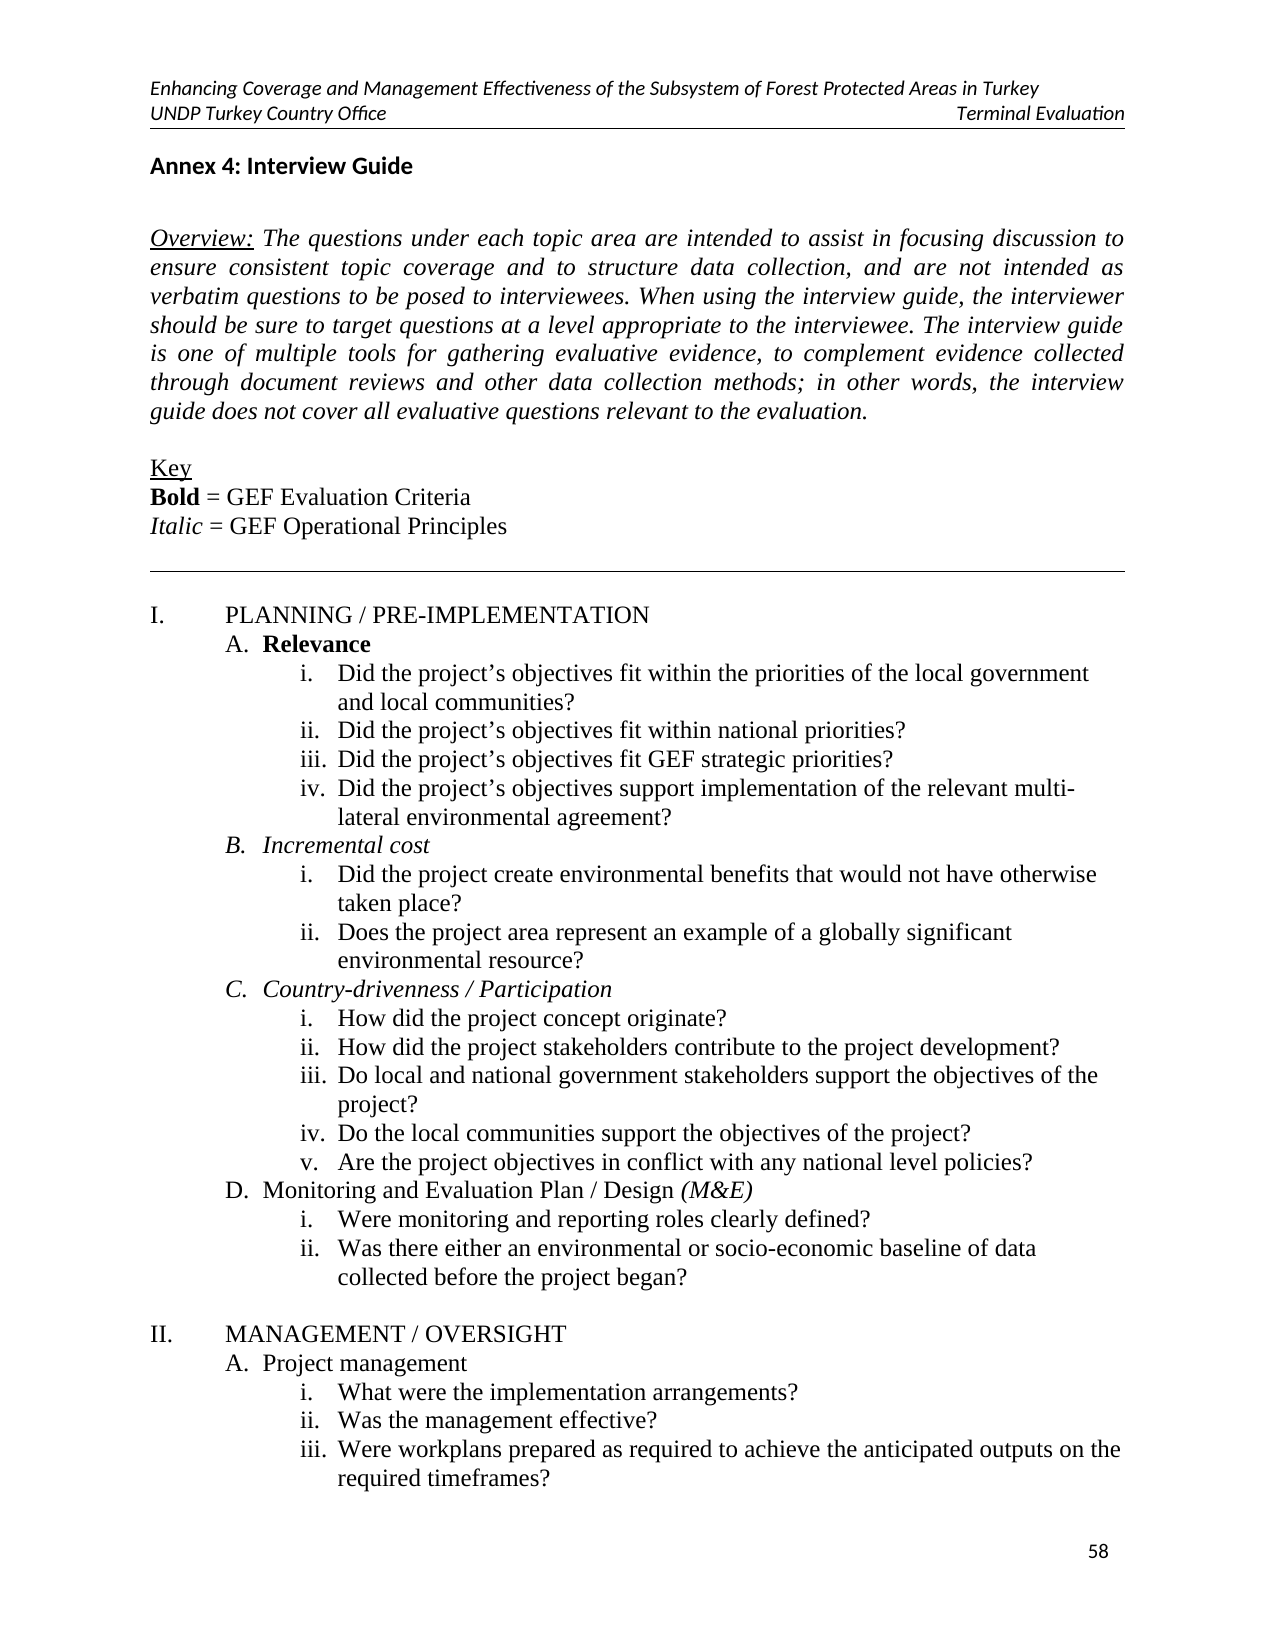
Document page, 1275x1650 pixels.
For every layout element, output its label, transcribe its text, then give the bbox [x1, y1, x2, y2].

list Relevance [225, 629, 1125, 658]
list Did the project’s objectives support implementation of the relevant multi-lateral environmental agreement? [300, 773, 1125, 830]
list Do the local communities support the objectives of the project? [300, 1118, 1125, 1147]
list What were the implementation arrangements? [300, 1377, 1125, 1405]
list Project management [225, 1348, 1125, 1377]
list Did the project’s objectives fit GEF strategic priorities? [300, 744, 1125, 773]
list Are the project objectives in conflict with any national level policies? [300, 1147, 1125, 1175]
list Were monitoring and reporting roles clearly defined? [300, 1204, 1125, 1233]
list Was the management effective? [300, 1405, 1125, 1434]
list Country-drivenness / Participation [225, 974, 1125, 1003]
list Annex 4: Interview Guide [150, 150, 1125, 181]
list Did the project’s objectives fit within national priorities? [300, 715, 1125, 744]
list Monitoring and Evaluation Plan / Design (M&E) [225, 1175, 1125, 1204]
list PLANNING / PRE-IMPLEMENTATION [150, 600, 1125, 629]
list MANAGEMENT / OVERSIGHT [150, 1319, 1125, 1348]
list Do local and national government stakeholders support the objectives of the project? [300, 1060, 1125, 1118]
list Does the project area represent an example of a globally significant environmental resource? [300, 917, 1125, 974]
text Italic = GEF Operational Principles [150, 511, 1125, 540]
list Did the project’s objectives fit within the priorities of the local government and local communities? [300, 658, 1125, 715]
text Bold = GEF Evaluation Criteria [150, 482, 1125, 511]
list How did the project stakeholders contribute to the project development? [300, 1032, 1125, 1060]
list Did the project create environmental benefits that would not have otherwise taken place? [300, 859, 1125, 917]
list How did the project concept originate? [300, 1003, 1125, 1032]
list Were workplans prepared as required to achieve the anticipated outputs on the required timeframes? [300, 1434, 1125, 1492]
list Incremental cost [225, 830, 1125, 859]
text Overview: The questions under each topic area are intended to assist in focusing discussion to ensure consistent topic coverage and to structure data collection, and are not intended as verbatim questions to be posed to interviewees. When using the interview guide, the interviewer should be sure to target questions at a level appropriate to the interviewee. The interview guide is one of multiple tools for gathering evaluative evidence, to complement evidence collected through document reviews and other data collection methods; in other words, the interview guide does not cover all evaluative questions relevant to the evaluation. [150, 223, 1125, 425]
text Key [150, 453, 1125, 482]
list Was there either an environmental or socio-economic baseline of data collected before the project began? [300, 1233, 1125, 1290]
